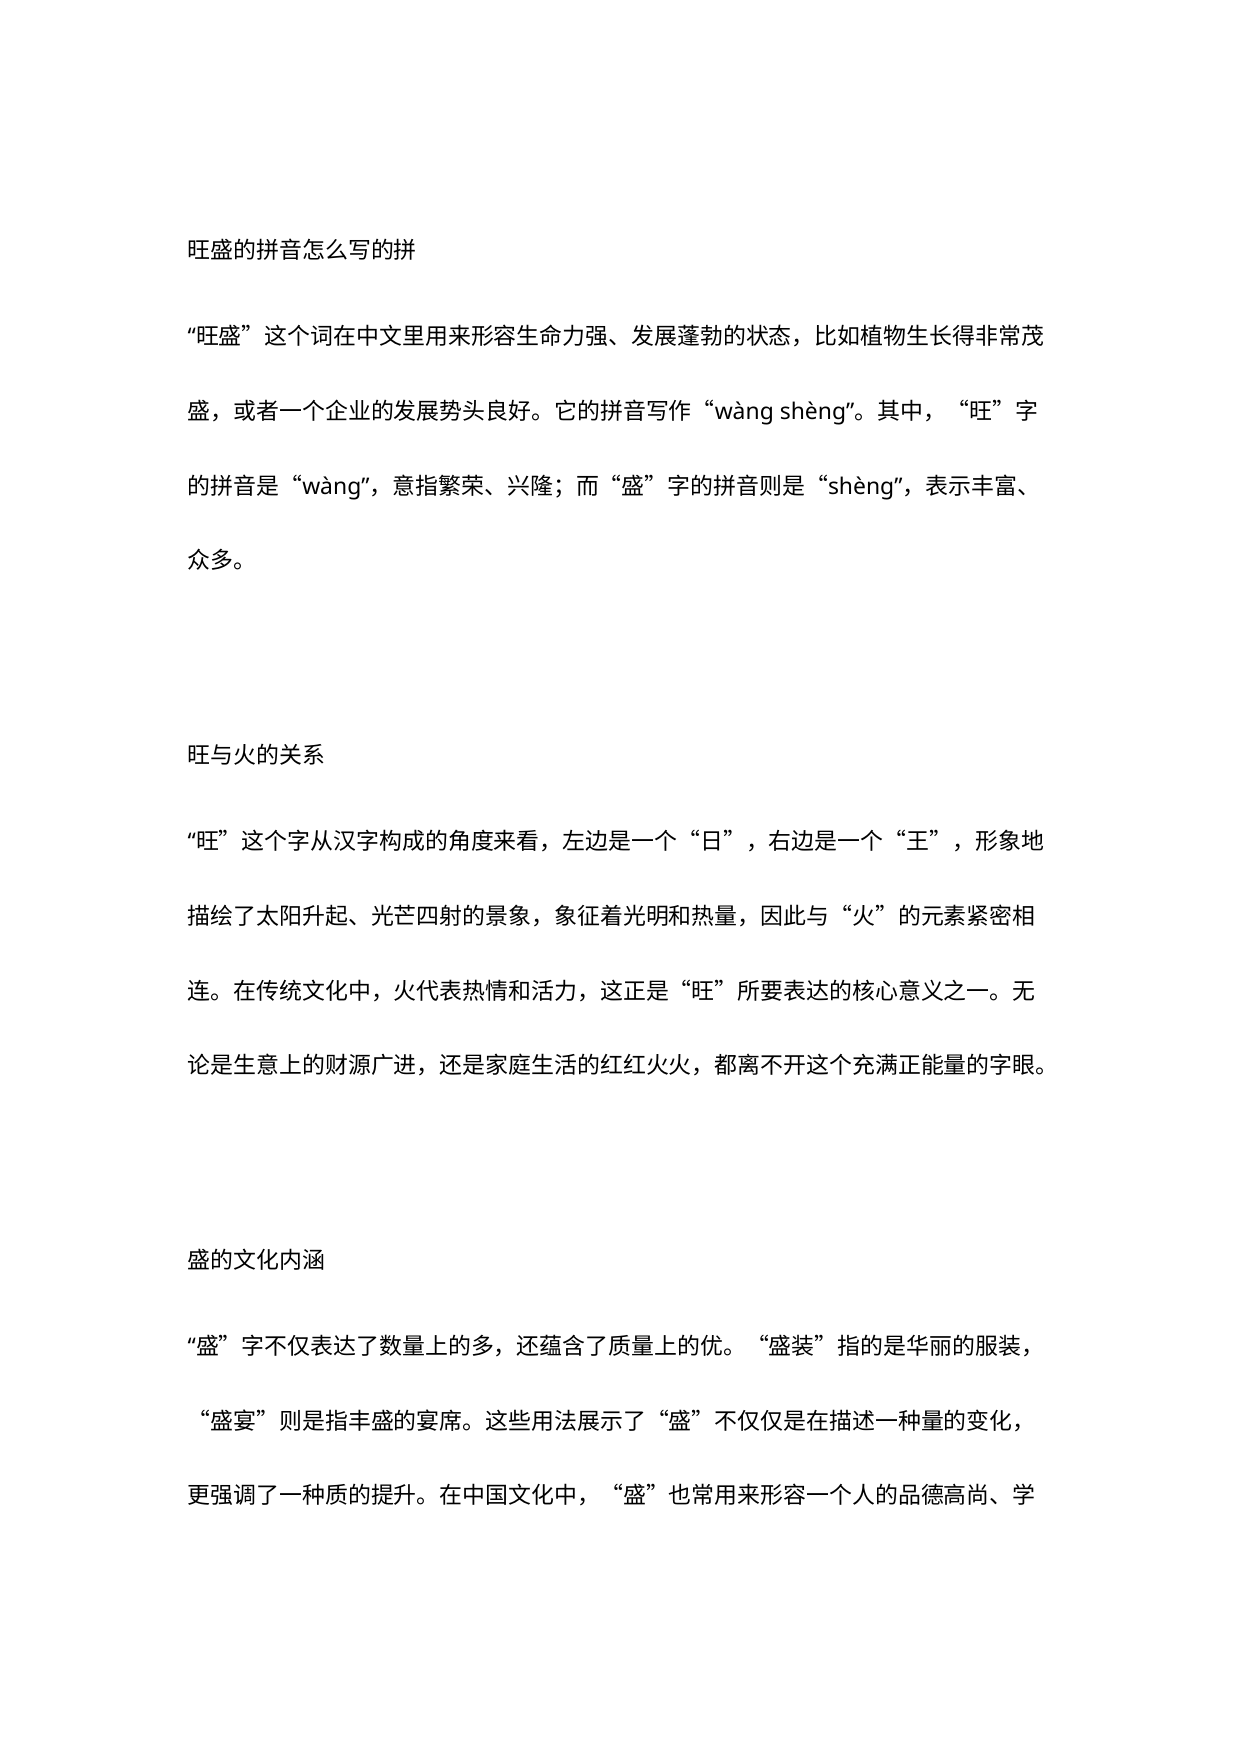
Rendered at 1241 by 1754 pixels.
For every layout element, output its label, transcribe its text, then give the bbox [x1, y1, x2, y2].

text 旺盛的拼音怎么写的拼 [187, 216, 1053, 281]
text 旺与火的关系 [187, 721, 1053, 786]
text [187, 1312, 1053, 1527]
text “旺”这个字从汉字构成的角度来看，左边是一个“日”，右边是一个“王”，形象地描绘了太阳升起、光芒四射的景象，象征着光明和热量，因此与“火”的元素紧密相连。在传统文化中，火代表热情和活力，这正是“旺”所要表达的核心意义之一。无论是生意上的财源广进，还是家庭生活的红红火火，都离不开这个充满正能量的字眼。 [187, 807, 1053, 1096]
text 盛的文化内涵 [187, 1226, 1053, 1291]
text “旺盛”这个词在中文里用来形容生命力强、发展蓬勃的状态，比如植物生长得非常茂盛，或者一个企业的发展势头良好。它的拼音写作“wàng shèng”。其中，“旺”字的拼音是“wàng”，意指繁荣、兴隆；而“盛”字的拼音则是“shèng”，表示丰富、众多。 [187, 302, 1053, 591]
